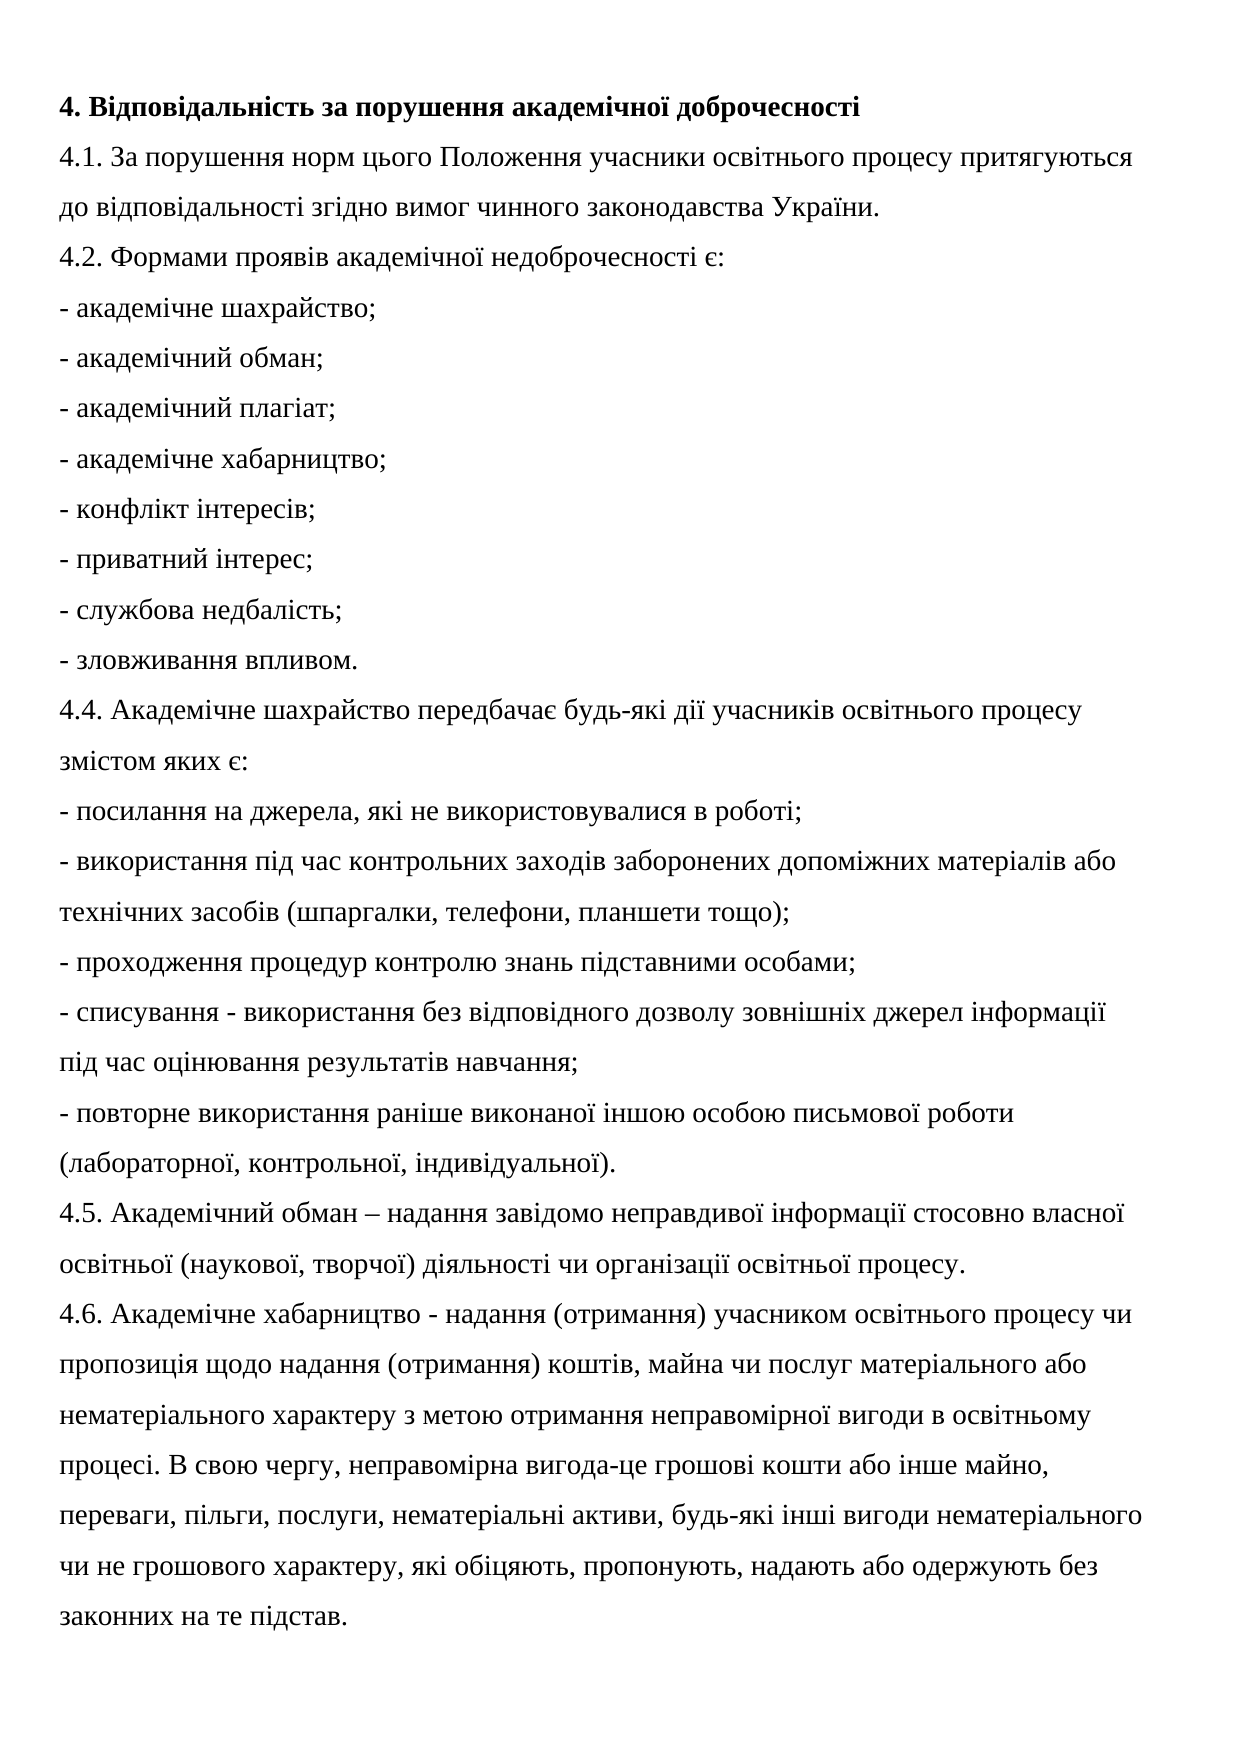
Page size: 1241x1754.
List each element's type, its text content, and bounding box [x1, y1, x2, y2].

text 4.1. За порушення норм цього Положення учасники освітнього процесу притягуються до відповідальності згідно вимог чинного законодавства України. [59, 139, 1152, 223]
text 4.4. Академічне шахрайство передбачає будь-які дії учасників освітнього процесу змістом яких є: [59, 692, 1152, 776]
text - посилання на джерела, які не використовувалися в роботі; [59, 793, 1152, 827]
text - повторне використання раніше виконаної іншою особою письмової роботи (лабораторної, контрольної, індивідуальної). [59, 1095, 1152, 1179]
text - конфлікт інтересів; [59, 491, 1152, 525]
text - академічне шахрайство; [59, 290, 1152, 323]
text - службова недбалість; [59, 592, 1152, 625]
text - академічний плагіат; [59, 391, 1152, 424]
text 4.2. Формами проявів академічної недоброчесності є: [59, 239, 1152, 273]
text - зловживання впливом. [59, 642, 1152, 676]
text 4.6. Академічне хабарництво - надання (отримання) учасником освітнього процесу чи пропозиція щодо надання (отримання) коштів, майна чи послуг матеріального або нематеріального характеру з метою отримання неправомірної вигоди в освітньому процесі. В свою чергу, неправомірна вигода-це грошові кошти або інше майно, переваги, пільги, послуги, нематеріальні активи, будь-які інші вигоди нематеріального чи не грошового характеру, які обіцяють, пропонують, надають або одержують без законних на те підстав. [59, 1296, 1152, 1632]
text - приватний інтерес; [59, 541, 1152, 575]
text - списування - використання без відповідного дозволу зовнішніх джерел інформації під час оцінювання результатів навчання; [59, 994, 1152, 1078]
text 4. Відповідальність за порушення академічної доброчесності [59, 89, 1152, 122]
text - академічне хабарництво; [59, 441, 1152, 474]
text - проходження процедур контролю знань підставними особами; [59, 944, 1152, 977]
text - використання під час контрольних заходів заборонених допоміжних матеріалів або технічних засобів (шпаргалки, телефони, планшети тощо); [59, 843, 1152, 927]
text - академічний обман; [59, 340, 1152, 374]
text 4.5. Академічний обман – надання завідомо неправдивої інформації стосовно власної освітньої (наукової, творчої) діяльності чи організації освітньої процесу. [59, 1196, 1152, 1279]
